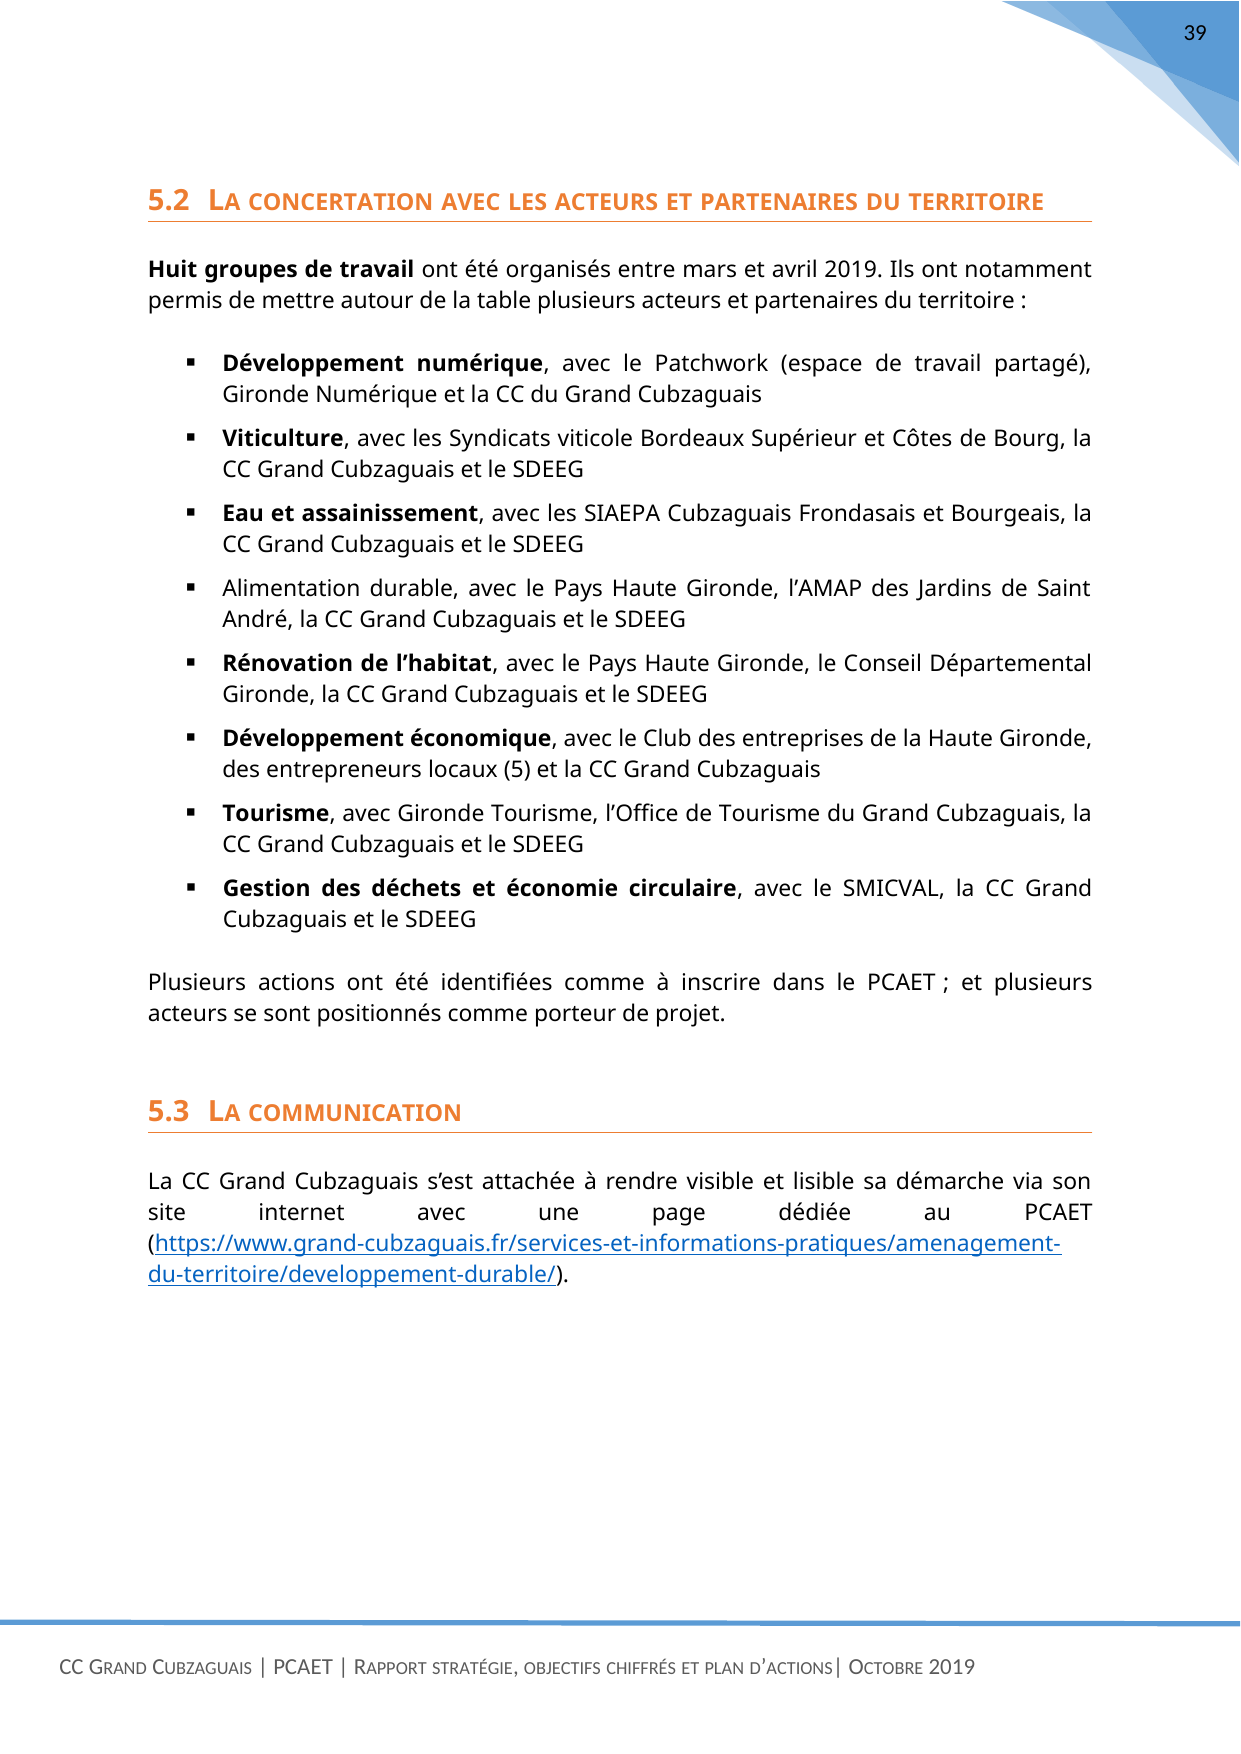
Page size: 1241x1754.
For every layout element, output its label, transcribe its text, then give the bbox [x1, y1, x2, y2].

list Gestion des déchets et économie circulaire, avec le SMICVAL, la CC Grand Cubzaguais et le SDEEG [185, 872, 1092, 934]
text La CC Grand Cubzaguais s’est attachée à rendre visible et lisible sa démarche via son site internet avec une page dédiée au PCAET (https://www.grand-cubzaguais.fr/services-et-informations-pratiques/amenagement-du-territoire/developpement-durable/). [148, 1164, 1092, 1289]
subtitle La concertation avec les acteurs et partenaires du territoire [148, 179, 1092, 221]
list Développement économique, avec le Club des entreprises de la Haute Gironde, des entrepreneurs locaux (5) et la CC Grand Cubzaguais [185, 722, 1092, 784]
list Viticulture, avec les Syndicats viticole Bordeaux Supérieur et Côtes de Bourg, la CC Grand Cubzaguais et le SDEEG [185, 422, 1092, 484]
text Plusieurs actions ont été identifiées comme à inscrire dans le PCAET ; et plusieurs acteurs se sont positionnés comme porteur de projet. [148, 966, 1092, 1028]
list Alimentation durable, avec le Pays Haute Gironde, l’AMAP des Jardins de Saint André, la CC Grand Cubzaguais et le SDEEG [185, 572, 1092, 634]
subtitle La communication [148, 1091, 1092, 1132]
picture [1000, 1, 1239, 167]
text Huit groupes de travail ont été organisés entre mars et avril 2019. Ils ont notamment permis de mettre autour de la table plusieurs acteurs et partenaires du territoire : [148, 253, 1092, 316]
list Eau et assainissement, avec les SIAEPA Cubzaguais Frondasais et Bourgeais, la CC Grand Cubzaguais et le SDEEG [185, 497, 1092, 559]
list Tourisme, avec Gironde Tourisme, l’Office de Tourisme du Grand Cubzaguais, la CC Grand Cubzaguais et le SDEEG [185, 797, 1092, 859]
list Rénovation de l’habitat, avec le Pays Haute Gironde, le Conseil Départemental Gironde, la CC Grand Cubzaguais et le SDEEG [185, 647, 1092, 709]
list Développement numérique, avec le Patchwork (espace de travail partagé), Gironde Numérique et la CC du Grand Cubzaguais [185, 347, 1092, 409]
